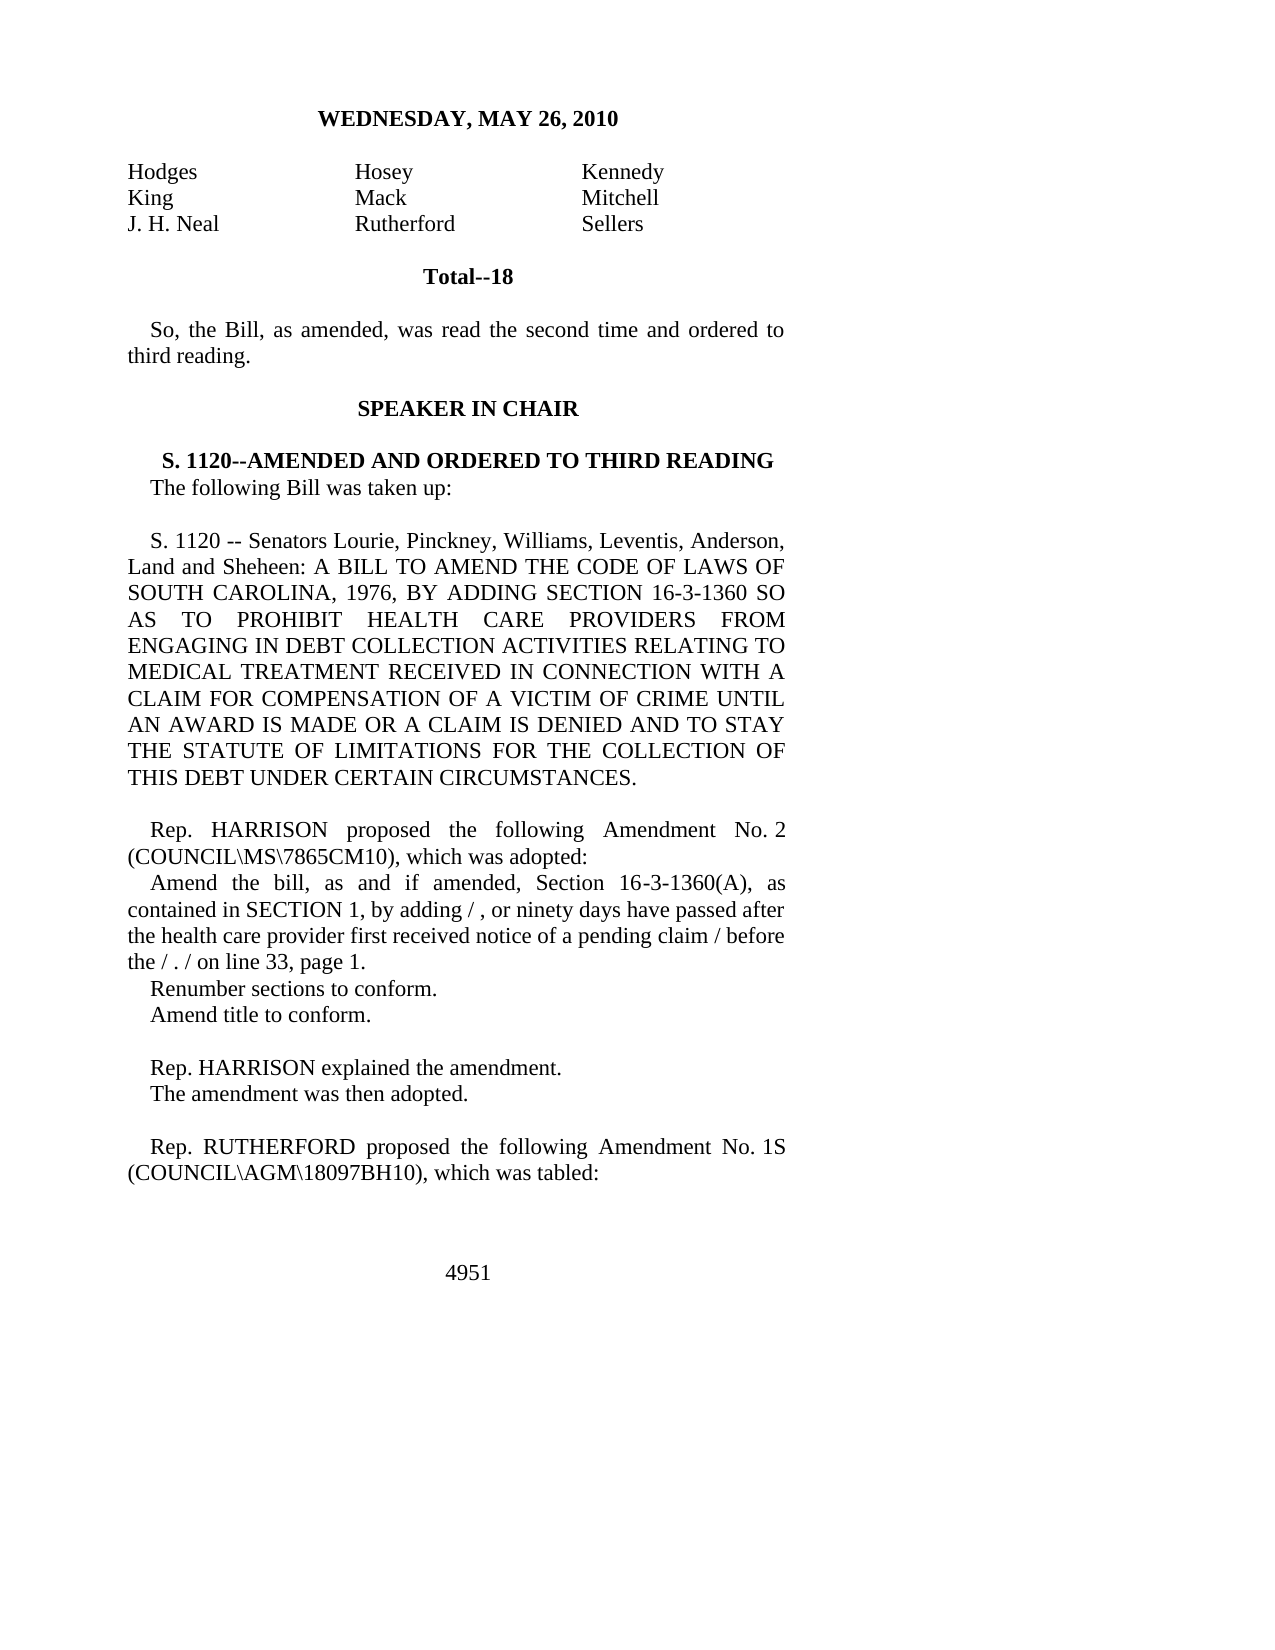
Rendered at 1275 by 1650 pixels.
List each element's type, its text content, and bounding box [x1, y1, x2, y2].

text SPEAKER IN CHAIR [127, 395, 786, 421]
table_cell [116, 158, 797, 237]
text Total--18 [127, 263, 786, 289]
text The amendment was then adopted. [127, 1080, 786, 1106]
text Rep. HARRISON proposed the following Amendment No. 2 (COUNCIL\MS\7865CM10), which was adopted: [127, 817, 786, 869]
text Rep. RUTHERFORD proposed the following Amendment No. 1S (COUNCIL\AGM\18097BH10), which was tabled: [127, 1133, 786, 1186]
text The following Bill was taken up: [127, 474, 786, 500]
text Renumber sections to conform. [127, 975, 786, 1001]
text Amend title to conform. [127, 1001, 786, 1027]
text S. 1120--AMENDED AND ORDERED TO THIRD READING [127, 448, 786, 474]
text S. 1120 -- Senators Lourie, Pinckney, Williams, Leventis, Anderson, Land and Sheheen: A BILL TO AMEND THE CODE OF LAWS OF SOUTH CAROLINA, 1976, BY ADDING SECTION 16-3-1360 SO AS TO PROHIBIT HEALTH CARE PROVIDERS FROM ENGAGING IN DEBT COLLECTION ACTIVITIES RELATING TO MEDICAL TREATMENT RECEIVED IN CONNECTION WITH A CLAIM FOR COMPENSATION OF A VICTIM OF CRIME UNTIL AN AWARD IS MADE OR A CLAIM IS DENIED AND TO STAY THE STATUTE OF LIMITATIONS FOR THE COLLECTION OF THIS DEBT UNDER CERTAIN CIRCUMSTANCES. [127, 527, 786, 790]
text Rep. HARRISON explained the amendment. [127, 1054, 786, 1080]
text So, the Bill, as amended, was read the second time and ordered to third reading. [127, 316, 786, 368]
text Amend the bill, as and if amended, Section 16-3-1360(A), as contained in SECTION 1, by adding / , or ninety days have passed after the health care provider first received notice of a pending claim / before the / . / on line 33, page 1. [127, 869, 786, 975]
